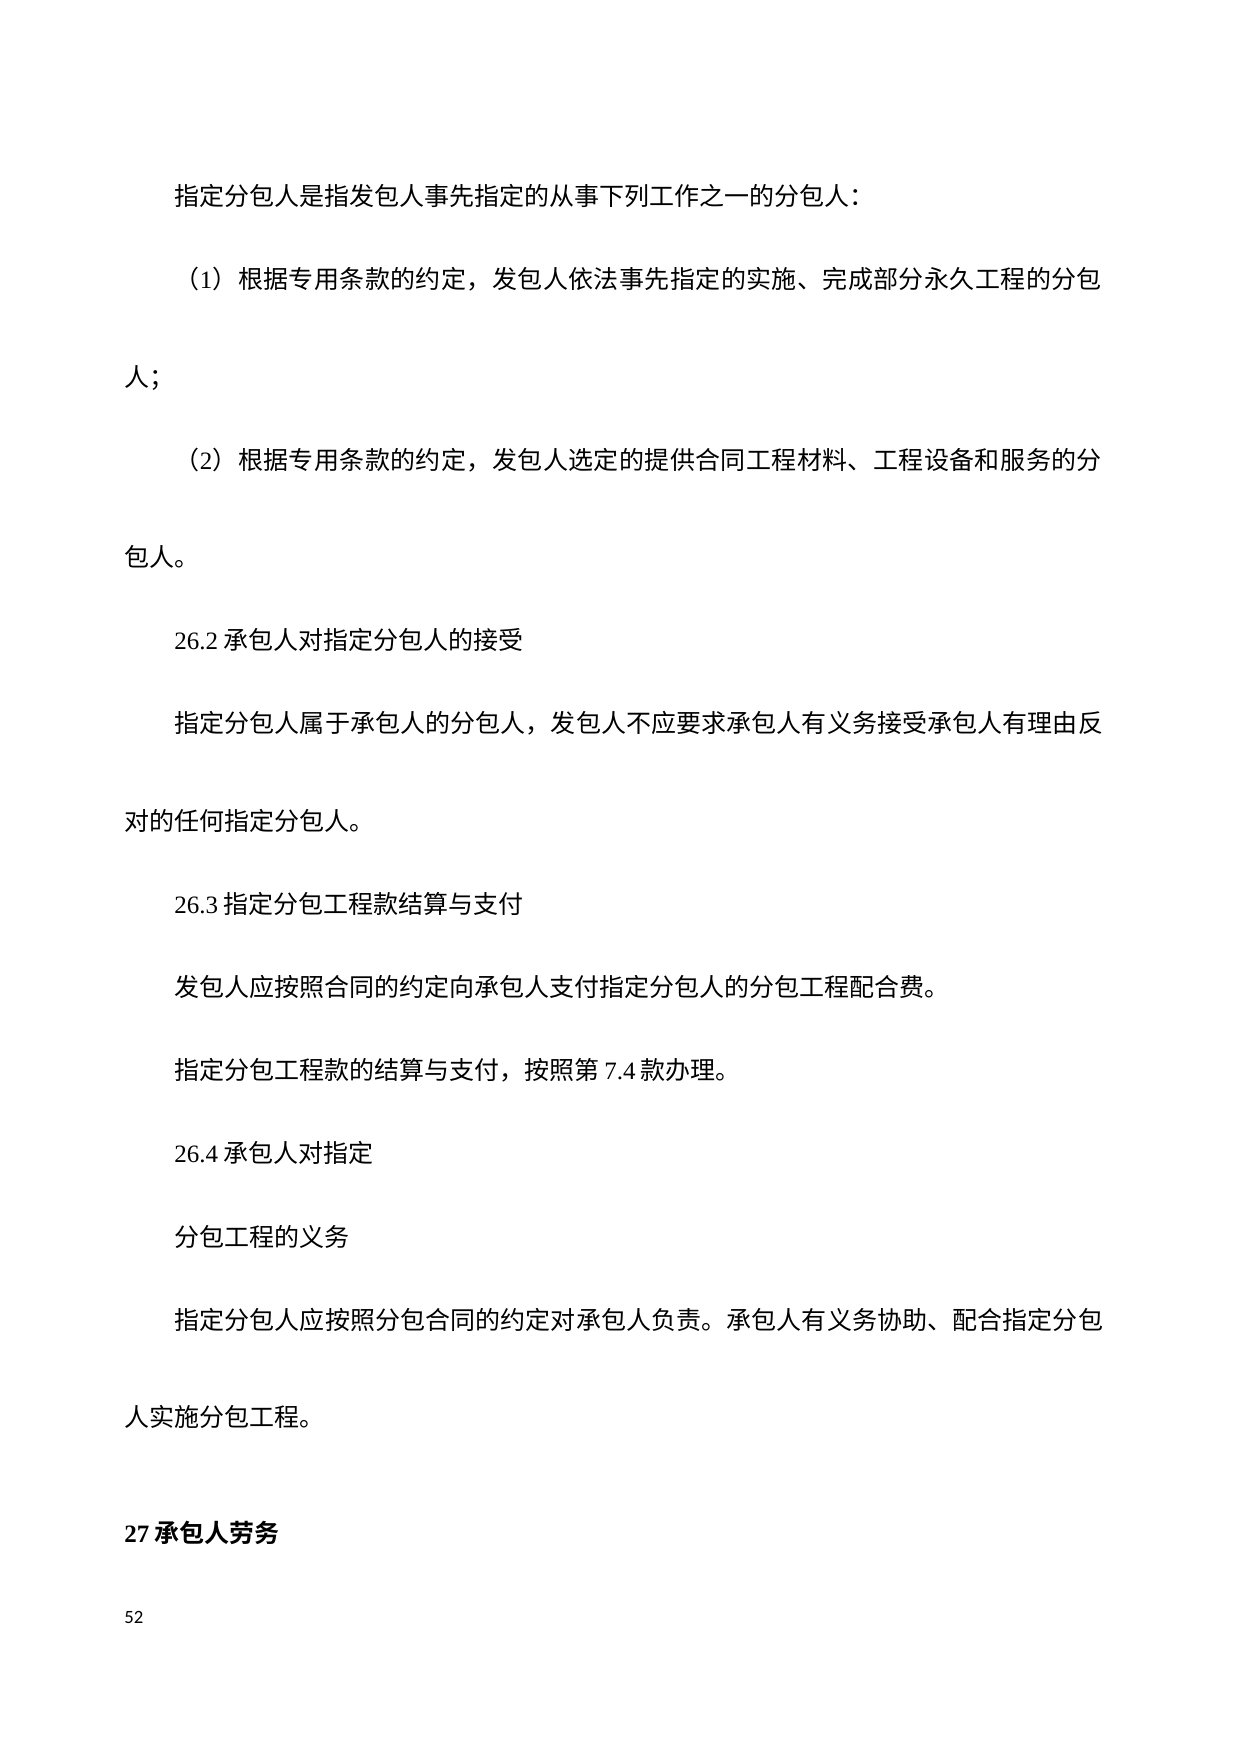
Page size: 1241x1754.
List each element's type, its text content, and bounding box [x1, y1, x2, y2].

text 发包人应按照合同的约定向承包人支付指定分包人的分包工程配合费。 [124, 953, 1104, 1018]
text 26.3指定分包工程款结算与支付 [124, 870, 1104, 935]
text （2）根据专用条款的约定，发包人选定的提供合同工程材料、工程设备和服务的分包人。 [124, 426, 1104, 588]
text 指定分包人是指发包人事先指定的从事下列工作之一的分包人： [124, 162, 1104, 227]
text 指定分包工程款的结算与支付，按照第7.4款办理。 [124, 1036, 1104, 1101]
text 27承包人劳务 [124, 1499, 1104, 1564]
text 分包工程的义务 [124, 1203, 1104, 1268]
text 指定分包人应按照分包合同的约定对承包人负责。承包人有义务协助、配合指定分包人实施分包工程。 [124, 1286, 1104, 1448]
text 指定分包人属于承包人的分包人，发包人不应要求承包人有义务接受承包人有理由反对的任何指定分包人。 [124, 689, 1104, 852]
text 26.2承包人对指定分包人的接受 [124, 606, 1104, 671]
text 26.4承包人对指定 [124, 1119, 1104, 1184]
text （1）根据专用条款的约定，发包人依法事先指定的实施、完成部分永久工程的分包人； [124, 245, 1104, 408]
